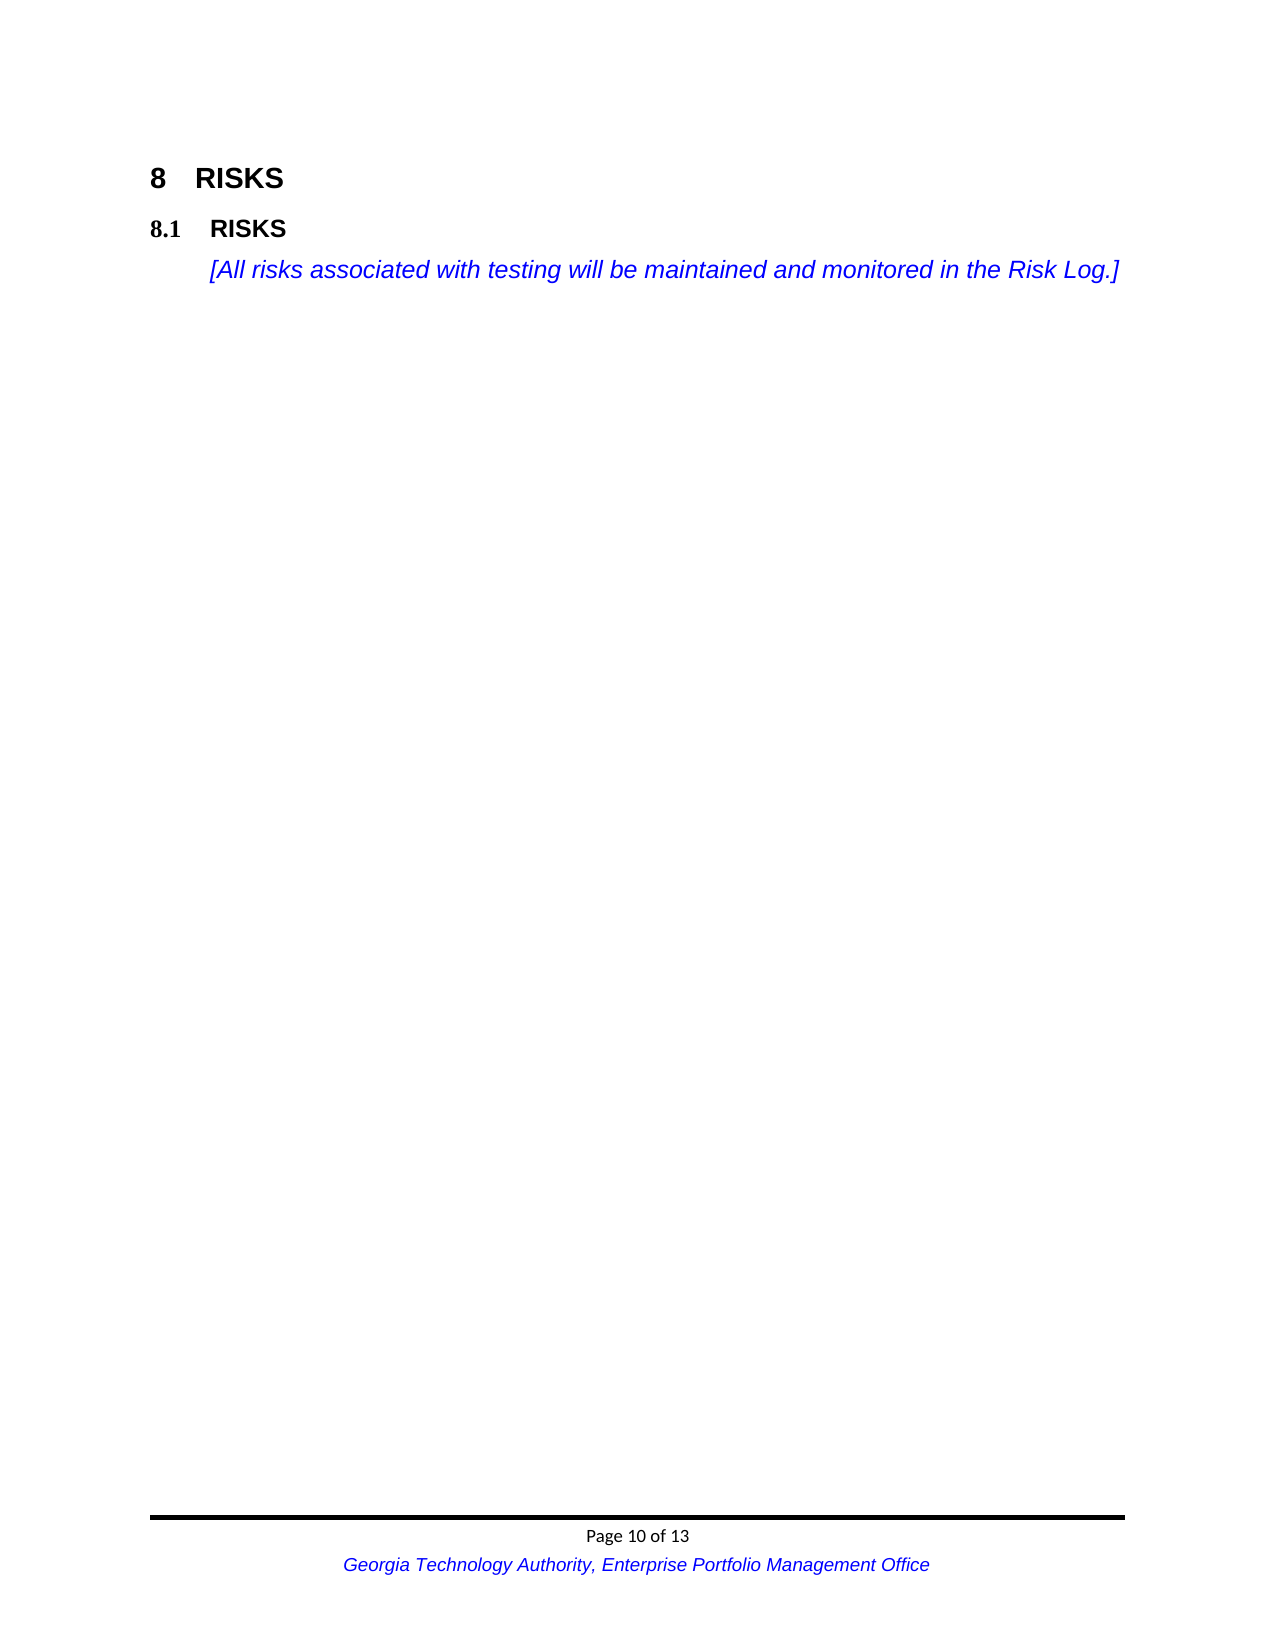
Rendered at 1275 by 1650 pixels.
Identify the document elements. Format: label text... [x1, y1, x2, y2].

subtitle Risks [150, 213, 1125, 242]
subtitle Risks [150, 161, 1125, 195]
text [All risks associated with testing will be maintained and monitored in the Risk Log.] [210, 255, 1125, 284]
